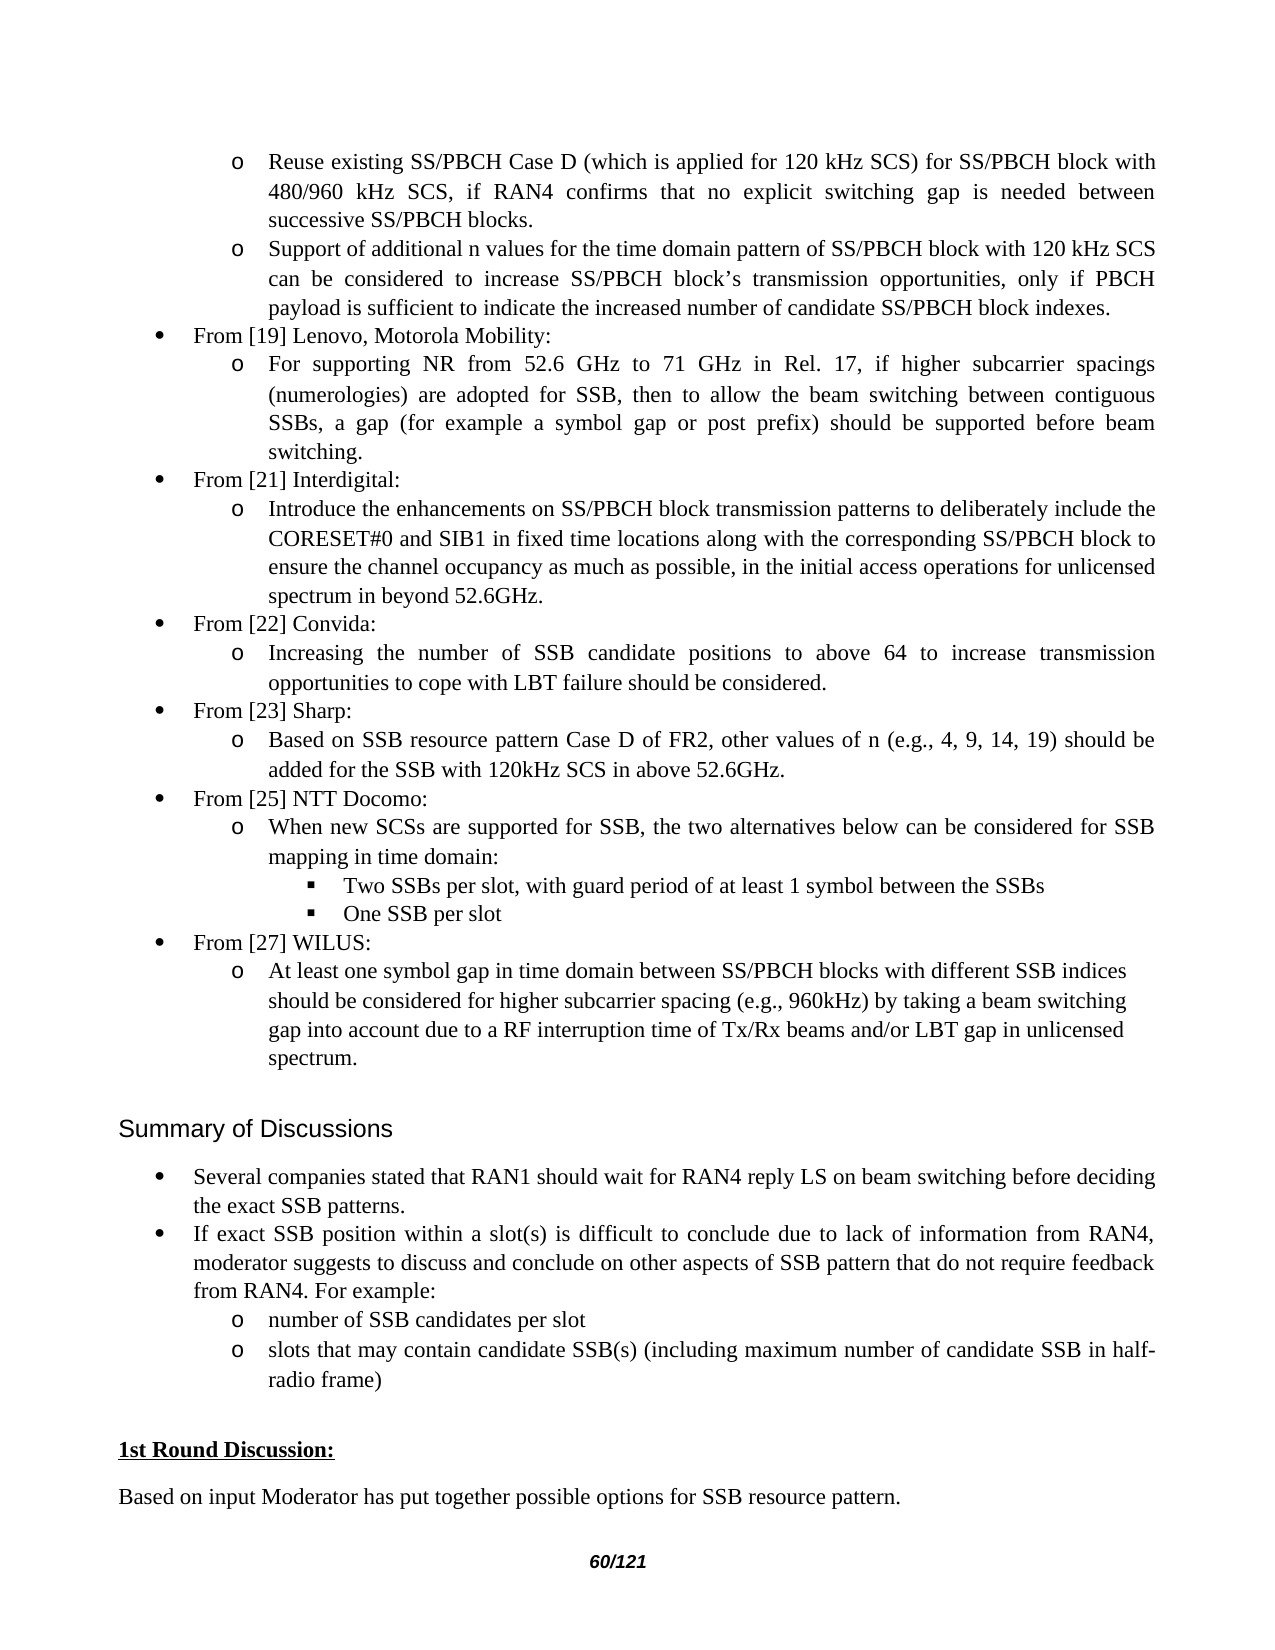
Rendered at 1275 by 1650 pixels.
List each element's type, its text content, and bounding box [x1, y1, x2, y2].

list Two SSBs per slot, with guard period of at least 1 symbol between the SSBs [306, 872, 1157, 898]
list Several companies stated that RAN1 should wait for RAN4 reply LS on beam switching before deciding the exact SSB patterns. [156, 1163, 1157, 1218]
list When new SCSs are supported for SSB, the two alternatives below can be considered for SSB mapping in time domain: [231, 813, 1157, 870]
list If exact SSB position within a slot(s) is difficult to conclude due to lack of information from RAN4, moderator suggests to discuss and conclude on other aspects of SSB pattern that do not require feedback from RAN4. For example: [156, 1220, 1157, 1303]
subtitle 1st Round Discussion: [118, 1436, 1157, 1462]
list For supporting NR from 52.6 GHz to 71 GHz in Rel. 17, if higher subcarrier spacings (numerologies) are adopted for SSB, then to allow the beam switching between contiguous SSBs, a gap (for example a symbol gap or post prefix) should be supported before beam switching. [231, 351, 1157, 464]
list From [23] Sharp: [156, 697, 1157, 724]
list From [27] WILUS: [156, 929, 1157, 955]
text Based on input Moderator has put together possible options for SSB resource pattern. [118, 1483, 1157, 1509]
list Reuse existing SS/PBCH Case D (which is applied for 120 kHz SCS) for SS/PBCH block with 480/960 kHz SCS, if RAN4 confirms that no explicit switching gap is needed between successive SS/PBCH blocks. [231, 148, 1157, 233]
list Introduce the enhancements on SS/PBCH block transmission patterns to deliberately include the CORESET#0 and SIB1 in fixed time locations along with the corresponding SS/PBCH block to ensure the channel occupancy as much as possible, in the initial access operations for unlicensed spectrum in beyond 52.6GHz. [231, 494, 1157, 608]
list number of SSB candidates per slot [231, 1306, 1157, 1334]
list Support of additional n values for the time domain pattern of SS/PBCH block with 120 kHz SCS can be considered to increase SS/PBCH block’s transmission opportunities, only if PBCH payload is sufficient to indicate the increased number of candidate SS/PBCH block indexes. [231, 235, 1157, 320]
list From [25] NTT Docomo: [156, 784, 1157, 811]
subtitle Summary of Discussions [118, 1114, 1157, 1142]
list One SSB per slot [306, 900, 1157, 927]
list From [22] Convida: [156, 610, 1157, 637]
list From [21] Interdigital: [156, 466, 1157, 492]
list Based on SSB resource pattern Case D of FR2, other values of n (e.g., 4, 9, 14, 19) should be added for the SSB with 120kHz SCS in above 52.6GHz. [231, 726, 1157, 782]
list Increasing the number of SSB candidate positions to above 64 to increase transmission opportunities to cope with LBT failure should be considered. [231, 639, 1157, 695]
list slots that may contain candidate SSB(s) (including maximum number of candidate SSB in half-radio frame) [231, 1336, 1157, 1393]
list At least one symbol gap in time domain between SS/PBCH blocks with different SSB indices should be considered for higher subcarrier spacing (e.g., 960kHz) by taking a beam switching gap into account due to a RF interruption time of Tx/Rx beams and/or LBT gap in unlicensed spectrum. [231, 957, 1157, 1071]
list From [19] Lenovo, Motorola Mobility: [156, 322, 1157, 348]
